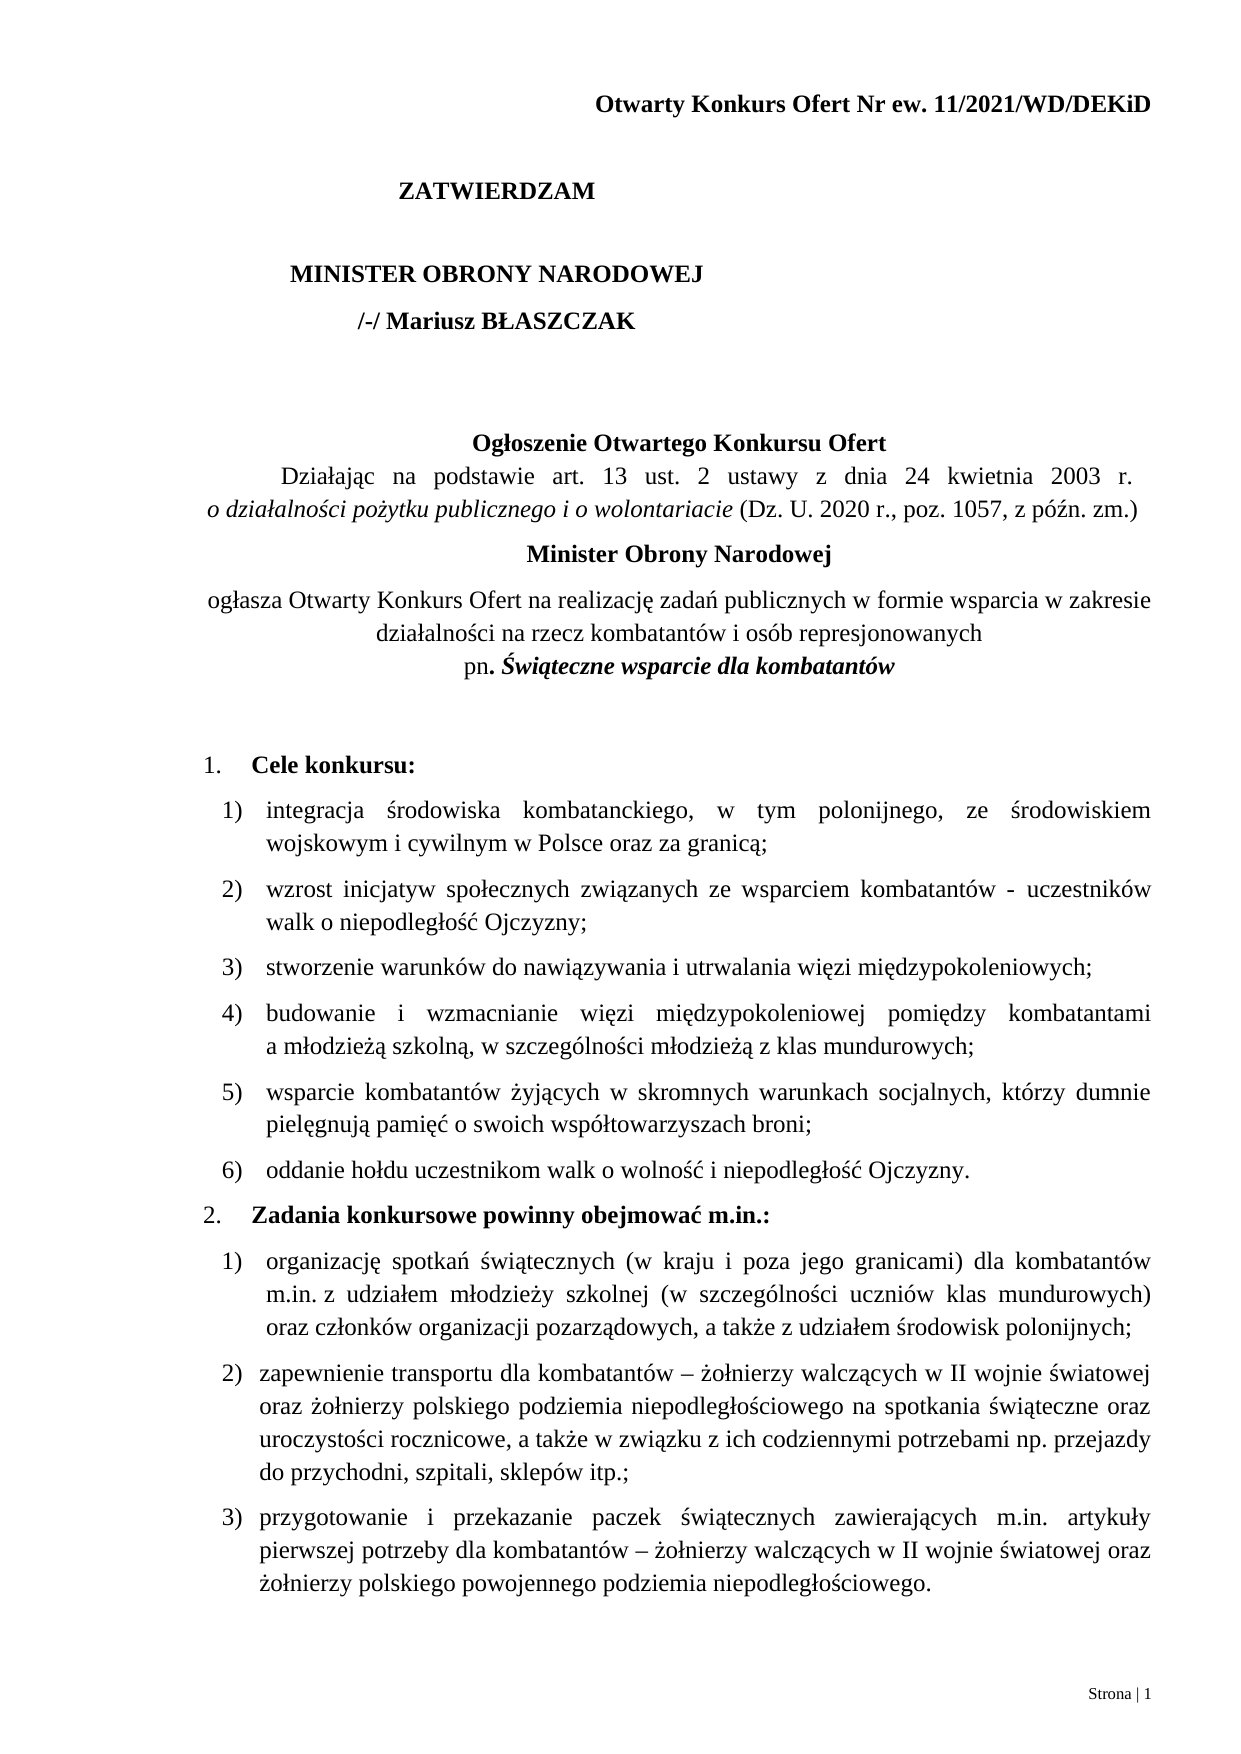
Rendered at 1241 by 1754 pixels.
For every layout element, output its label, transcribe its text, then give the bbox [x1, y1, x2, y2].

list integracja środowiska kombatanckiego, w tym polonijnego, ze środowiskiem wojskowym i cywilnym w Polsce oraz za granicą; [222, 795, 1152, 857]
list wzrost inicjatyw społecznych związanych ze wsparciem kombatantów - uczestników walk o niepodległość Ojczyzny; [222, 874, 1152, 936]
text pn. Świąteczne wsparcie dla kombatantów [207, 651, 1152, 679]
text Działając na podstawie art. 13 ust. 2 ustawy z dnia 24 kwietnia 2003 r. o działalności pożytku publicznego i o wolontariacie (Dz. U. 2020 r., poz. 1057, z późn. zm.) [207, 461, 1152, 522]
list stworzenie warunków do nawiązywania i utrwalania więzi międzypokoleniowych; [222, 952, 1152, 981]
text Minister Obrony Narodowej [207, 539, 1152, 568]
list oddanie hołdu uczestnikom walk o wolność i niepodległość Ojczyzny. [222, 1155, 1152, 1184]
list przygotowanie i przekazanie paczek świątecznych zawierających m.in. artykuły pierwszej potrzeby dla kombatantów – żołnierzy walczących w II wojnie światowej oraz żołnierzy polskiego powojennego podziemia niepodległościowego. [222, 1502, 1152, 1597]
list organizację spotkań świątecznych (w kraju i poza jego granicami) dla kombatantów m.in. z udziałem młodzieży szkolnej (w szczególności uczniów klas mundurowych) oraz członków organizacji pozarządowych, a także z udziałem środowisk polonijnych; [221, 1246, 1152, 1341]
list budowanie i wzmacnianie więzi międzypokoleniowej pomiędzy kombatantami a młodzieżą szkolną, w szczególności młodzieżą z klas mundurowych; [222, 998, 1152, 1060]
list zapewnienie transportu dla kombatantów – żołnierzy walczących w II wojnie światowej oraz żołnierzy polskiego podziemia niepodległościowego na spotkania świąteczne oraz uroczystości rocznicowe, a także w związku z ich codziennymi potrzebami np. przejazdy do przychodni, szpitali, sklepów itp.; [222, 1358, 1152, 1486]
text działalności na rzecz kombatantów i osób represjonowanych [207, 618, 1152, 647]
text ogłasza Otwarty Konkurs Ofert na realizację zadań publicznych w formie wsparcia w zakresie [207, 585, 1152, 613]
list Cele konkursu: [222, 750, 1152, 779]
text Ogłoszenie Otwartego Konkursu Ofert [207, 428, 1152, 456]
list Zadania konkursowe powinny obejmować m.in.: [222, 1201, 1152, 1229]
list wsparcie kombatantów żyjących w skromnych warunkach socjalnych, którzy dumnie pielęgnują pamięć o swoich współtowarzyszach broni; [222, 1077, 1152, 1138]
text Otwarty Konkurs Ofert Nr ew. 11/2021/WD/DEKiD [207, 89, 1152, 117]
